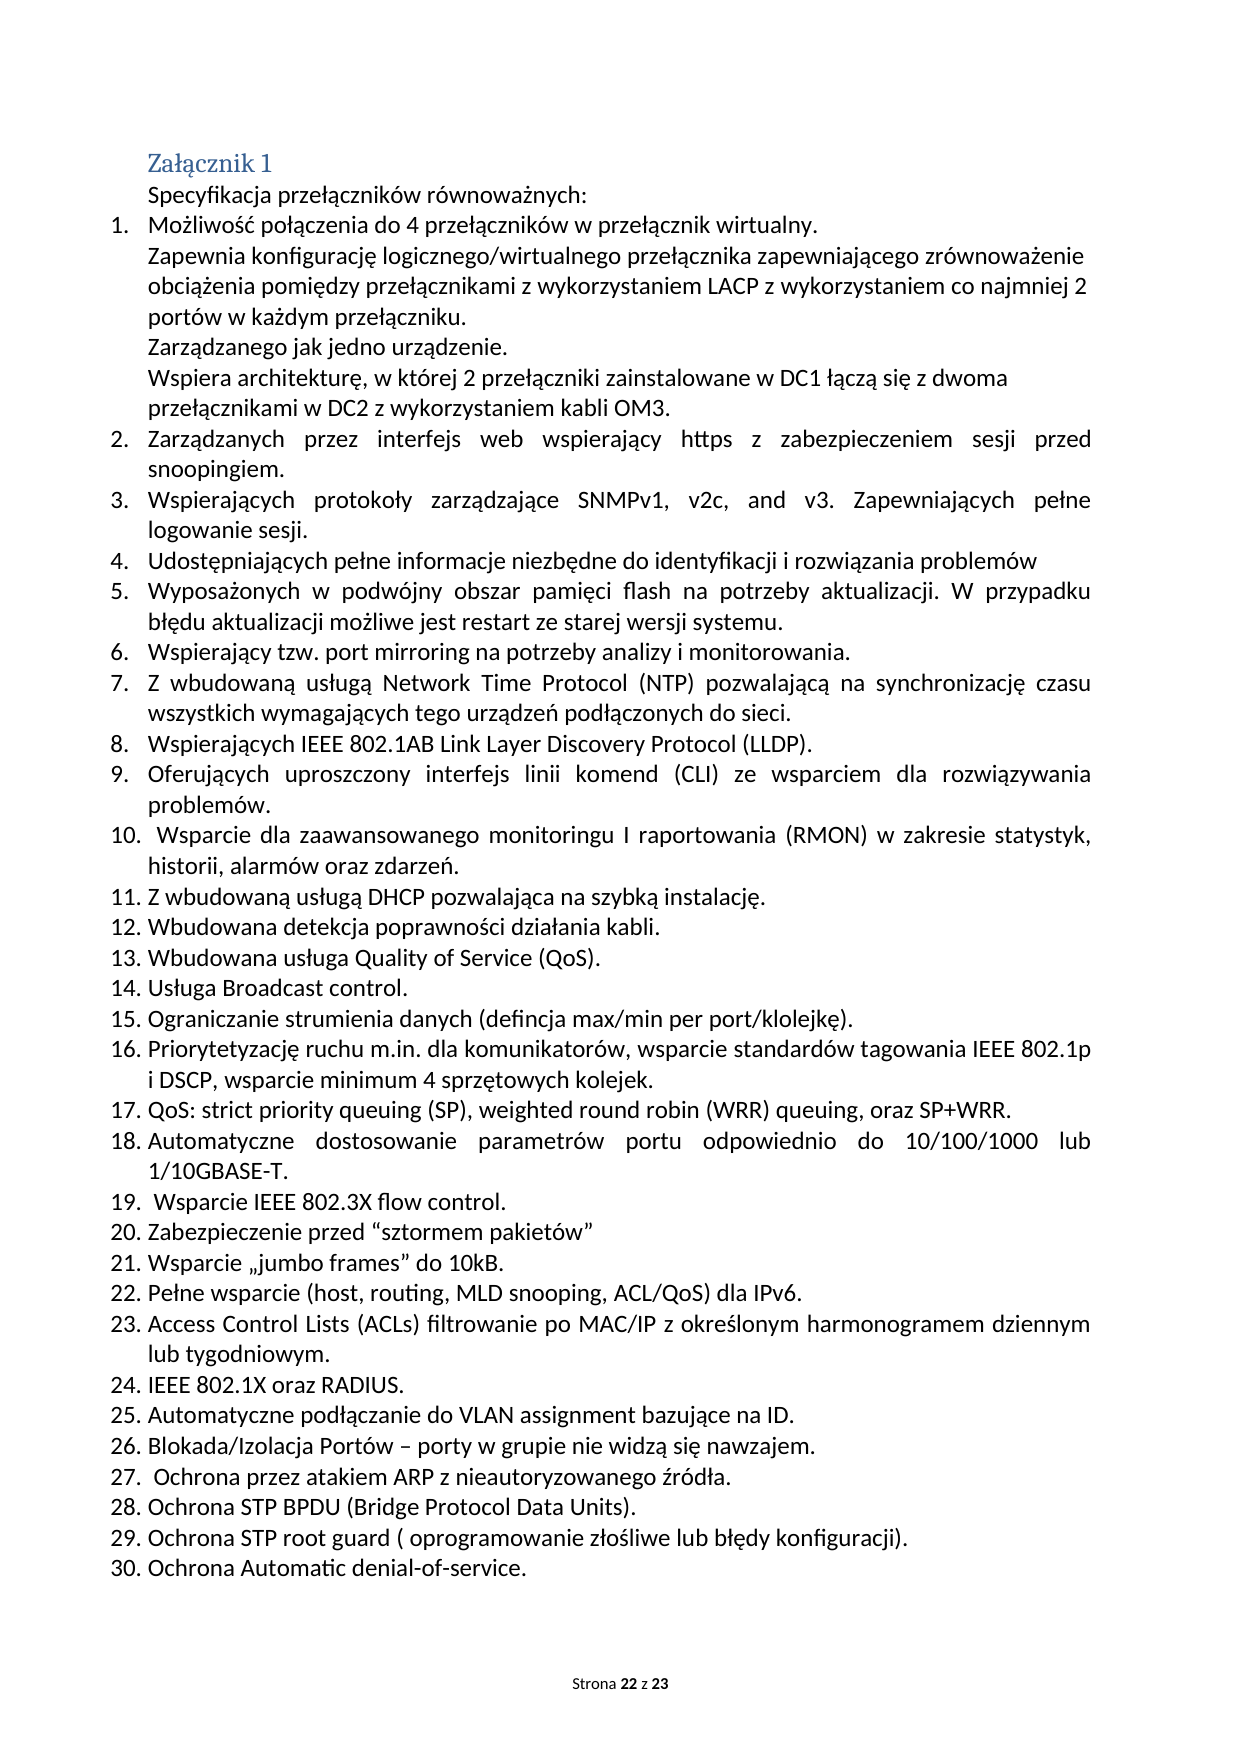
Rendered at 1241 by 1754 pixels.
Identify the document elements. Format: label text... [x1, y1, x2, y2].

list Możliwość połączenia do 4 przełączników w przełącznik wirtualny. [110, 209, 1093, 240]
list Automatyczne podłączanie do VLAN assignment bazujące na ID. [110, 1399, 1093, 1430]
list Blokada/Izolacja Portów – porty w grupie nie widzą się nawzajem. [110, 1430, 1093, 1461]
subtitle Załącznik 1 [148, 148, 1093, 179]
list Wbudowana detekcja poprawności działania kabli. [110, 911, 1093, 942]
list Ochrona STP root guard ( oprogramowanie złośliwe lub błędy konfiguracji). [110, 1522, 1093, 1552]
list Priorytetyzację ruchu m.in. dla komunikatorów, wsparcie standardów tagowania IEEE 802.1p i DSCP, wsparcie minimum 4 sprzętowych kolejek. [110, 1033, 1093, 1094]
text Wspiera architekturę, w której 2 przełączniki zainstalowane w DC1 łączą się z dwoma przełącznikami w DC2 z wykorzystaniem kabli OM3. [148, 362, 1093, 423]
list Wbudowana usługa Quality of Service (QoS). [110, 942, 1093, 972]
list Access Control Lists (ACLs) filtrowanie po MAC/IP z określonym harmonogramem dziennym lub tygodniowym. [110, 1308, 1093, 1369]
list Wsparcie IEEE 802.3X flow control. [110, 1186, 1093, 1216]
list Oferujących uproszczony interfejs linii komend (CLI) ze wsparciem dla rozwiązywania problemów. [110, 759, 1093, 820]
list Ochrona Automatic denial-of-service. [110, 1552, 1093, 1583]
list Ochrona przez atakiem ARP z nieautoryzowanego źródła. [110, 1461, 1093, 1491]
list IEEE 802.1X oraz RADIUS. [110, 1369, 1093, 1399]
list Wsparcie dla zaawansowanego monitoringu I raportowania (RMON) w zakresie statystyk, historii, alarmów oraz zdarzeń. [110, 820, 1093, 881]
list Automatyczne dostosowanie parametrów portu odpowiednio do 10/100/1000 lub 1/10GBASE-T. [110, 1125, 1093, 1186]
list Usługa Broadcast control. [110, 972, 1093, 1003]
list Zarządzanych przez interfejs web wspierający https z zabezpieczeniem sesji przed snoopingiem. [110, 423, 1093, 484]
text Zapewnia konfigurację logicznego/wirtualnego przełącznika zapewniającego zrównoważenie obciążenia pomiędzy przełącznikami z wykorzystaniem LACP z wykorzystaniem co najmniej 2 portów w każdym przełączniku. [148, 240, 1093, 331]
list QoS: strict priority queuing (SP), weighted round robin (WRR) queuing, oraz SP+WRR. [110, 1094, 1093, 1125]
list Ograniczanie strumienia danych (defincja max/min per port/klolejkę). [110, 1003, 1093, 1033]
list Z wbudowaną usługą Network Time Protocol (NTP) pozwalającą na synchronizację czasu wszystkich wymagających tego urządzeń podłączonych do sieci. [110, 667, 1093, 728]
list Udostępniających pełne informacje niezbędne do identyfikacji i rozwiązania problemów [110, 545, 1093, 576]
text Specyfikacja przełączników równoważnych: [148, 179, 1093, 209]
list Z wbudowaną usługą DHCP pozwalająca na szybką instalację. [110, 881, 1093, 911]
list Pełne wsparcie (host, routing, MLD snooping, ACL/QoS) dla IPv6. [110, 1277, 1093, 1308]
list Wspierający tzw. port mirroring na potrzeby analizy i monitorowania. [110, 637, 1093, 667]
list Zabezpieczenie przed “sztormem pakietów” [110, 1216, 1093, 1247]
text Zarządzanego jak jedno urządzenie. [148, 331, 1093, 362]
list Wyposażonych w podwójny obszar pamięci flash na potrzeby aktualizacji. W przypadku błędu aktualizacji możliwe jest restart ze starej wersji systemu. [110, 576, 1093, 637]
list Ochrona STP BPDU (Bridge Protocol Data Units). [110, 1491, 1093, 1522]
list Wspierających protokoły zarządzające SNMPv1, v2c, and v3. Zapewniających pełne logowanie sesji. [110, 484, 1093, 545]
list Wsparcie „jumbo frames” do 10kB. [110, 1247, 1093, 1277]
list Wspierających IEEE 802.1AB Link Layer Discovery Protocol (LLDP). [110, 728, 1093, 759]
